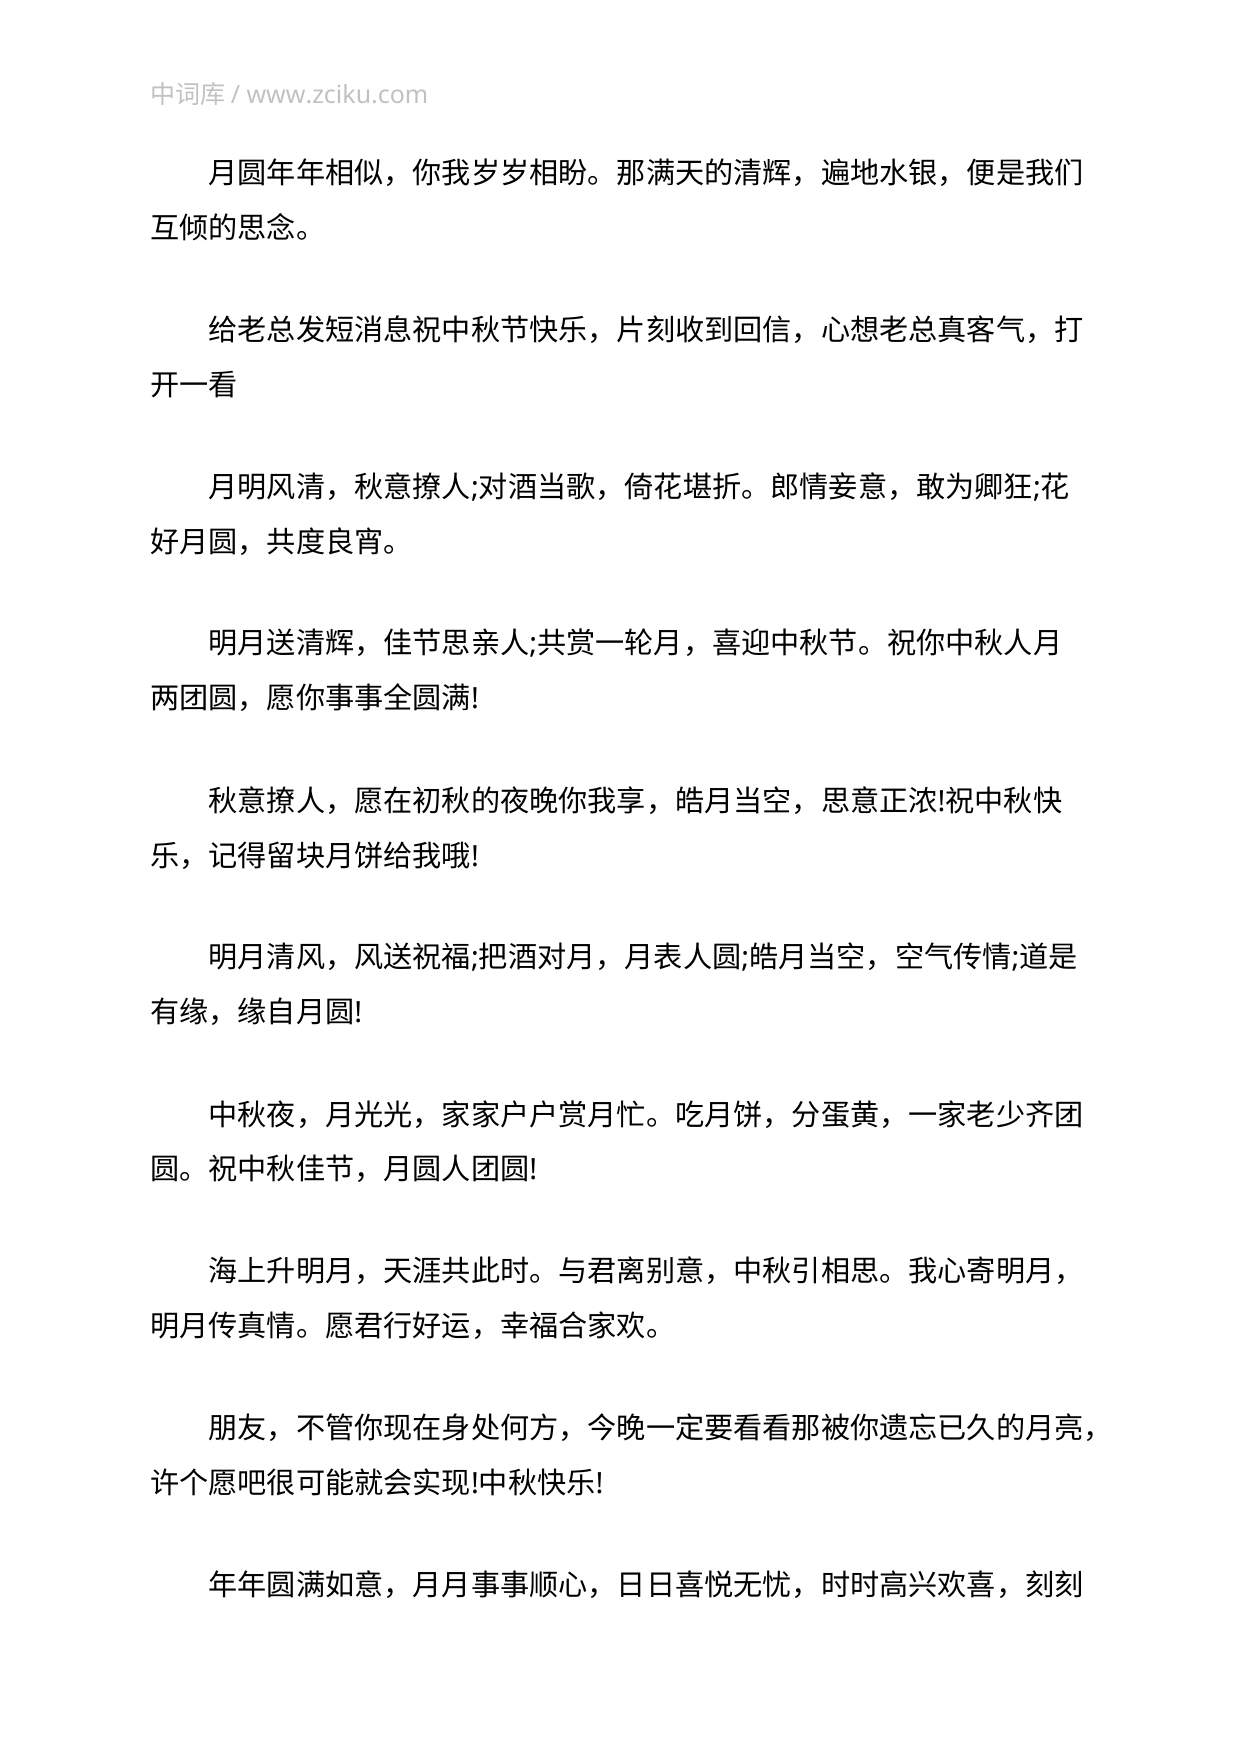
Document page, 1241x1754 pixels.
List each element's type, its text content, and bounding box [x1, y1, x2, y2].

text 明月清风，风送祝福;把酒对月，月表人圆;皓月当空，空气传情;道是有缘，缘自月圆! [150, 934, 1090, 1031]
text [150, 1561, 1090, 1604]
text 月明风清，秋意撩人;对酒当歌，倚花堪折。郎情妾意，敢为卿狂;花好月圆，共度良宵。 [150, 463, 1090, 561]
text 海上升明月，天涯共此时。与君离别意，中秋引相思。我心寄明月，明月传真情。愿君行好运，幸福合家欢。 [150, 1248, 1090, 1345]
text 中秋夜，月光光，家家户户赏月忙。吃月饼，分蛋黄，一家老少齐团圆。祝中秋佳节，月圆人团圆! [150, 1091, 1090, 1188]
text 明月送清辉，佳节思亲人;共赏一轮月，喜迎中秋节。祝你中秋人月两团圆，愿你事事全圆满! [150, 620, 1090, 717]
text 给老总发短消息祝中秋节快乐，片刻收到回信，心想老总真客气，打开一看 [150, 307, 1090, 404]
text 月圆年年相似，你我岁岁相盼。那满天的清辉，遍地水银，便是我们互倾的思念。 [150, 150, 1090, 247]
text 秋意撩人，愿在初秋的夜晚你我享，皓月当空，思意正浓!祝中秋快乐，记得留块月饼给我哦! [150, 777, 1090, 874]
text 朋友，不管你现在身处何方，今晚一定要看看那被你遗忘已久的月亮，许个愿吧很可能就会实现!中秋快乐! [150, 1404, 1090, 1502]
